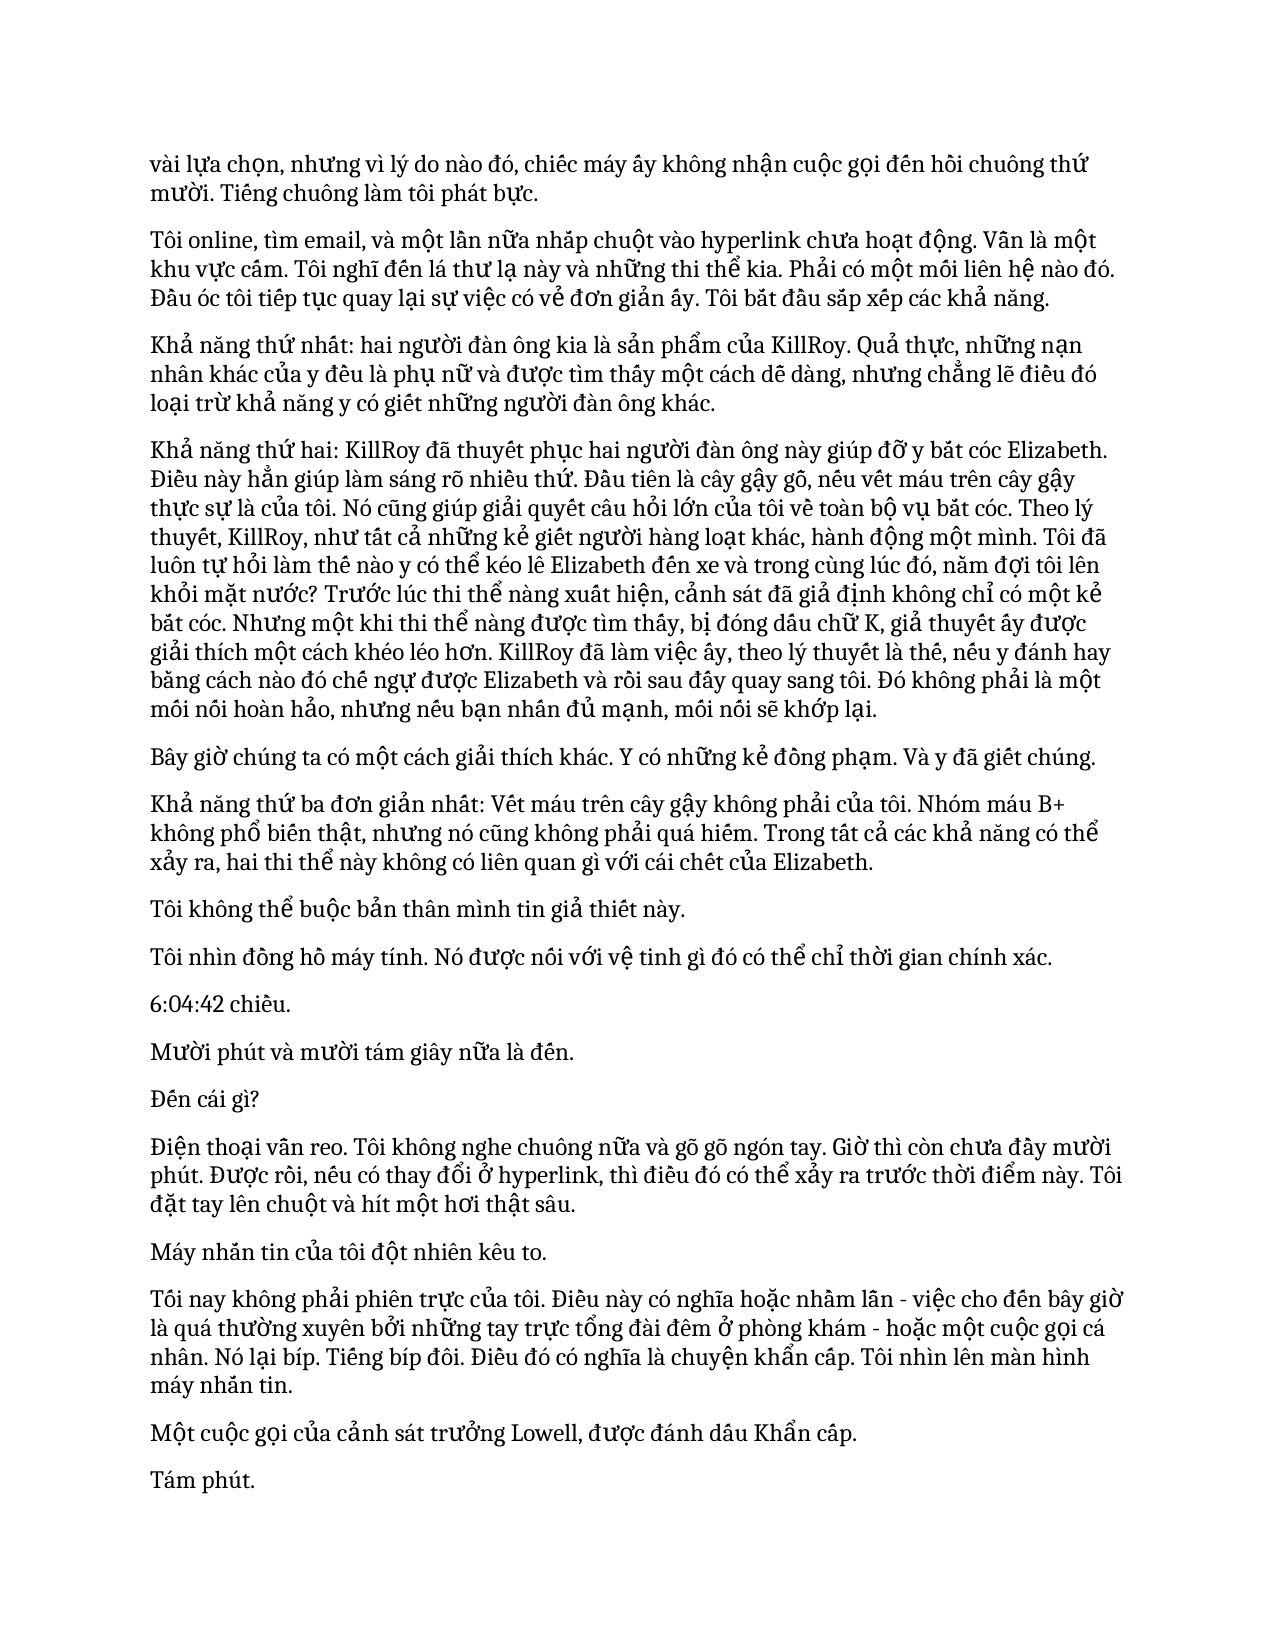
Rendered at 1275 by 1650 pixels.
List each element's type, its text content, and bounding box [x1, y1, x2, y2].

text Khả năng thứ hai: KillRoy đã thuyết phục hai người đàn ông này giúp đỡ y bắt cóc Elizabeth. Điều này hẳn giúp làm sáng rõ nhiều thứ. Đầu tiên là cây gậy gỗ, nếu vết máu trên cây gậy thực sự là của tôi. Nó cũng giúp giải quyết câu hỏi lớn của tôi về toàn bộ vụ bắt cóc. Theo lý thuyết, KillRoy, như tất cả những kẻ giết người hàng loạt khác, hành động một mình. Tôi đã luôn tự hỏi làm thế nào y có thể kéo lê Elizabeth đến xe và trong cùng lúc đó, nằm đợi tôi lên khỏi mặt nước? Trước lúc thi thể nàng xuất hiện, cảnh sát đã giả định không chỉ có một kẻ bắt cóc. Nhưng một khi thi thể nàng được tìm thấy, bị đóng dấu chữ K, giả thuyết ấy được giải thích một cách khéo léo hơn. KillRoy đã làm việc ấy, theo lý thuyết là thế, nếu y đánh hay bằng cách nào đó chế ngự được Elizabeth và rồi sau đấy quay sang tôi. Đó không phải là một mối nối hoàn hảo, nhưng nếu bạn nhấn đủ mạnh, mối nối sẽ khớp lại. [150, 436, 1125, 724]
text Mười phút và mười tám giây nữa là đến. [150, 1037, 1125, 1066]
text Tôi online, tìm email, và một lần nữa nhắp chuột vào hyperlink chưa hoạt động. Vẫn là một khu vực cấm. Tôi nghĩ đến lá thư lạ này và những thi thể kia. Phải có một mối liên hệ nào đó. Đầu óc tôi tiếp tục quay lại sự việc có vẻ đơn giản ấy. Tôi bắt đầu sắp xếp các khả năng. [150, 226, 1125, 312]
text Khả năng thứ nhất: hai người đàn ông kia là sản phẩm của KillRoy. Quả thực, những nạn nhân khác của y đều là phụ nữ và được tìm thấy một cách dễ dàng, nhưng chẳng lẽ điều đó loại trừ khả năng y có giết những người đàn ông khác. [150, 331, 1125, 417]
text Máy nhắn tin của tôi đột nhiên kêu to. [150, 1237, 1125, 1266]
text Bây giờ chúng ta có một cách giải thích khác. Y có những kẻ đồng phạm. Và y đã giết chúng. [150, 742, 1125, 771]
text Khả năng thứ ba đơn giản nhất: Vết máu trên cây gậy không phải của tôi. Nhóm máu B+ không phổ biến thật, nhưng nó cũng không phải quá hiếm. Trong tất cả các khả năng có thể xảy ra, hai thi thể này không có liên quan gì với cái chết của Elizabeth. [150, 790, 1125, 876]
text Tôi không thể buộc bản thân mình tin giả thiết này. [150, 895, 1125, 924]
text Tối nay không phải phiên trực của tôi. Điều này có nghĩa hoặc nhầm lẫn - việc cho đến bây giờ là quá thường xuyên bởi những tay trực tổng đài đêm ở phòng khám - hoặc một cuộc gọi cá nhân. Nó lại bíp. Tiếng bíp đôi. Điều đó có nghĩa là chuyện khẩn cấp. Tôi nhìn lên màn hình máy nhắn tin. [150, 1285, 1125, 1400]
text Tôi nhìn đồng hồ máy tính. Nó được nối với vệ tinh gì đó có thể chỉ thời gian chính xác. [150, 942, 1125, 971]
text Đến cái gì? [150, 1085, 1125, 1114]
text Tám phút. [150, 1466, 1125, 1495]
text 6:04:42 chiều. [150, 990, 1125, 1019]
text Điện thoại vẫn reo. Tôi không nghe chuông nữa và gõ gõ ngón tay. Giờ thì còn chưa đầy mười phút. Được rồi, nếu có thay đổi ở hyperlink, thì điều đó có thể xảy ra trước thời điểm này. Tôi đặt tay lên chuột và hít một hơi thật sâu. [150, 1132, 1125, 1219]
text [150, 150, 1125, 207]
text Một cuộc gọi của cảnh sát trưởng Lowell, được đánh dấu Khẩn cấp. [150, 1419, 1125, 1447]
